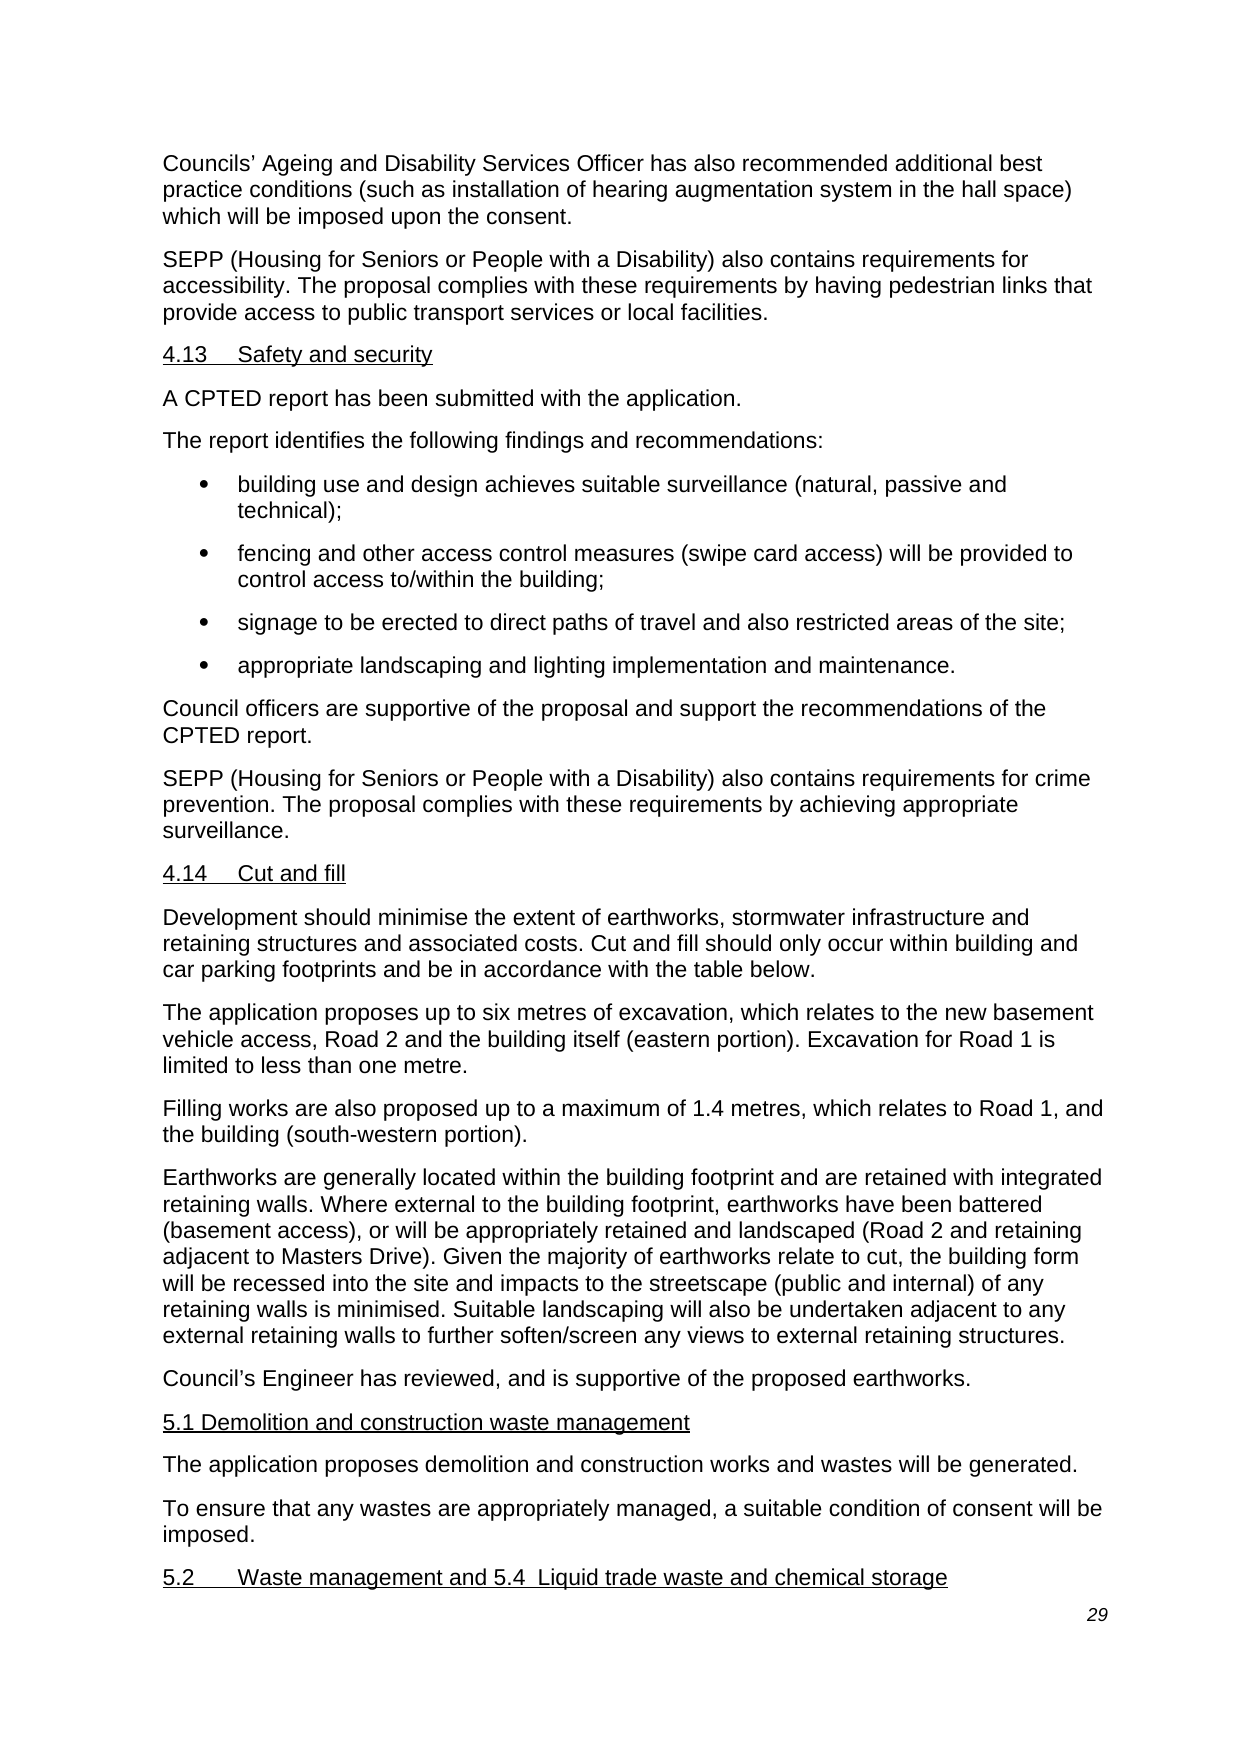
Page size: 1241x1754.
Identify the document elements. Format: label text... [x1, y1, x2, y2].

list building use and design achieves suitable surveillance (natural, passive and technical); [200, 471, 1107, 523]
text Council’s Engineer has reviewed, and is supportive of the proposed earthworks. [162, 1365, 1107, 1392]
text 4.13 Safety and security [162, 341, 1107, 368]
text A CPTED report has been submitted with the application. [162, 384, 1107, 411]
text The report identifies the following findings and recommendations: [162, 427, 1107, 454]
list appropriate landscaping and lighting implementation and maintenance. [200, 652, 1107, 679]
text SEPP (Housing for Seniors or People with a Disability) also contains requirements for accessibility. The proposal complies with these requirements by having pedestrian links that provide access to public transport services or local facilities. [162, 246, 1107, 325]
text The application proposes demolition and construction works and wastes will be generated. [162, 1451, 1107, 1478]
text Filling works are also proposed up to a maximum of 1.4 metres, which relates to Road 1, and the building (south-western portion). [162, 1095, 1107, 1148]
text SEPP (Housing for Seniors or People with a Disability) also contains requirements for crime prevention. The proposal complies with these requirements by achieving appropriate surveillance. [162, 765, 1107, 844]
text To ensure that any wastes are appropriately managed, a suitable condition of consent will be imposed. [162, 1494, 1107, 1547]
text Earthworks are generally located within the building footprint and are retained with integrated retaining walls. Where external to the building footprint, earthworks have been battered (basement access), or will be appropriately retained and landscaped (Road 2 and retaining adjacent to Masters Drive). Given the majority of earthworks relate to cut, the building form will be recessed into the site and impacts to the streetscape (public and internal) of any retaining walls is minimised. Suitable landscaping will also be undertaken adjacent to any external retaining walls to further soften/screen any views to external retaining structures. [162, 1164, 1107, 1349]
text Councils’ Ageing and Disability Services Officer has also recommended additional best practice conditions (such as installation of hearing augmentation system in the hall space) which will be imposed upon the consent. [162, 150, 1107, 229]
text Development should minimise the extent of earthworks, stormwater infrastructure and retaining structures and associated costs. Cut and fill should only occur within building and car parking footprints and be in accordance with the table below. [162, 903, 1107, 982]
list fencing and other access control measures (swipe card access) will be provided to control access to/within the building; [200, 540, 1107, 593]
list signage to be erected to direct paths of travel and also restricted areas of the site; [200, 609, 1107, 636]
text 4.14 Cut and fill [162, 860, 1107, 887]
text The application proposes up to six metres of excavation, which relates to the new basement vehicle access, Road 2 and the building itself (eastern portion). Excavation for Road 1 is limited to less than one metre. [162, 999, 1107, 1078]
text 5.1 Demolition and construction waste management [162, 1408, 1107, 1435]
text Council officers are supportive of the proposal and support the recommendations of the CPTED report. [162, 695, 1107, 748]
text 5.2 Waste management and 5.4 Liquid trade waste and chemical storage [162, 1564, 1107, 1590]
